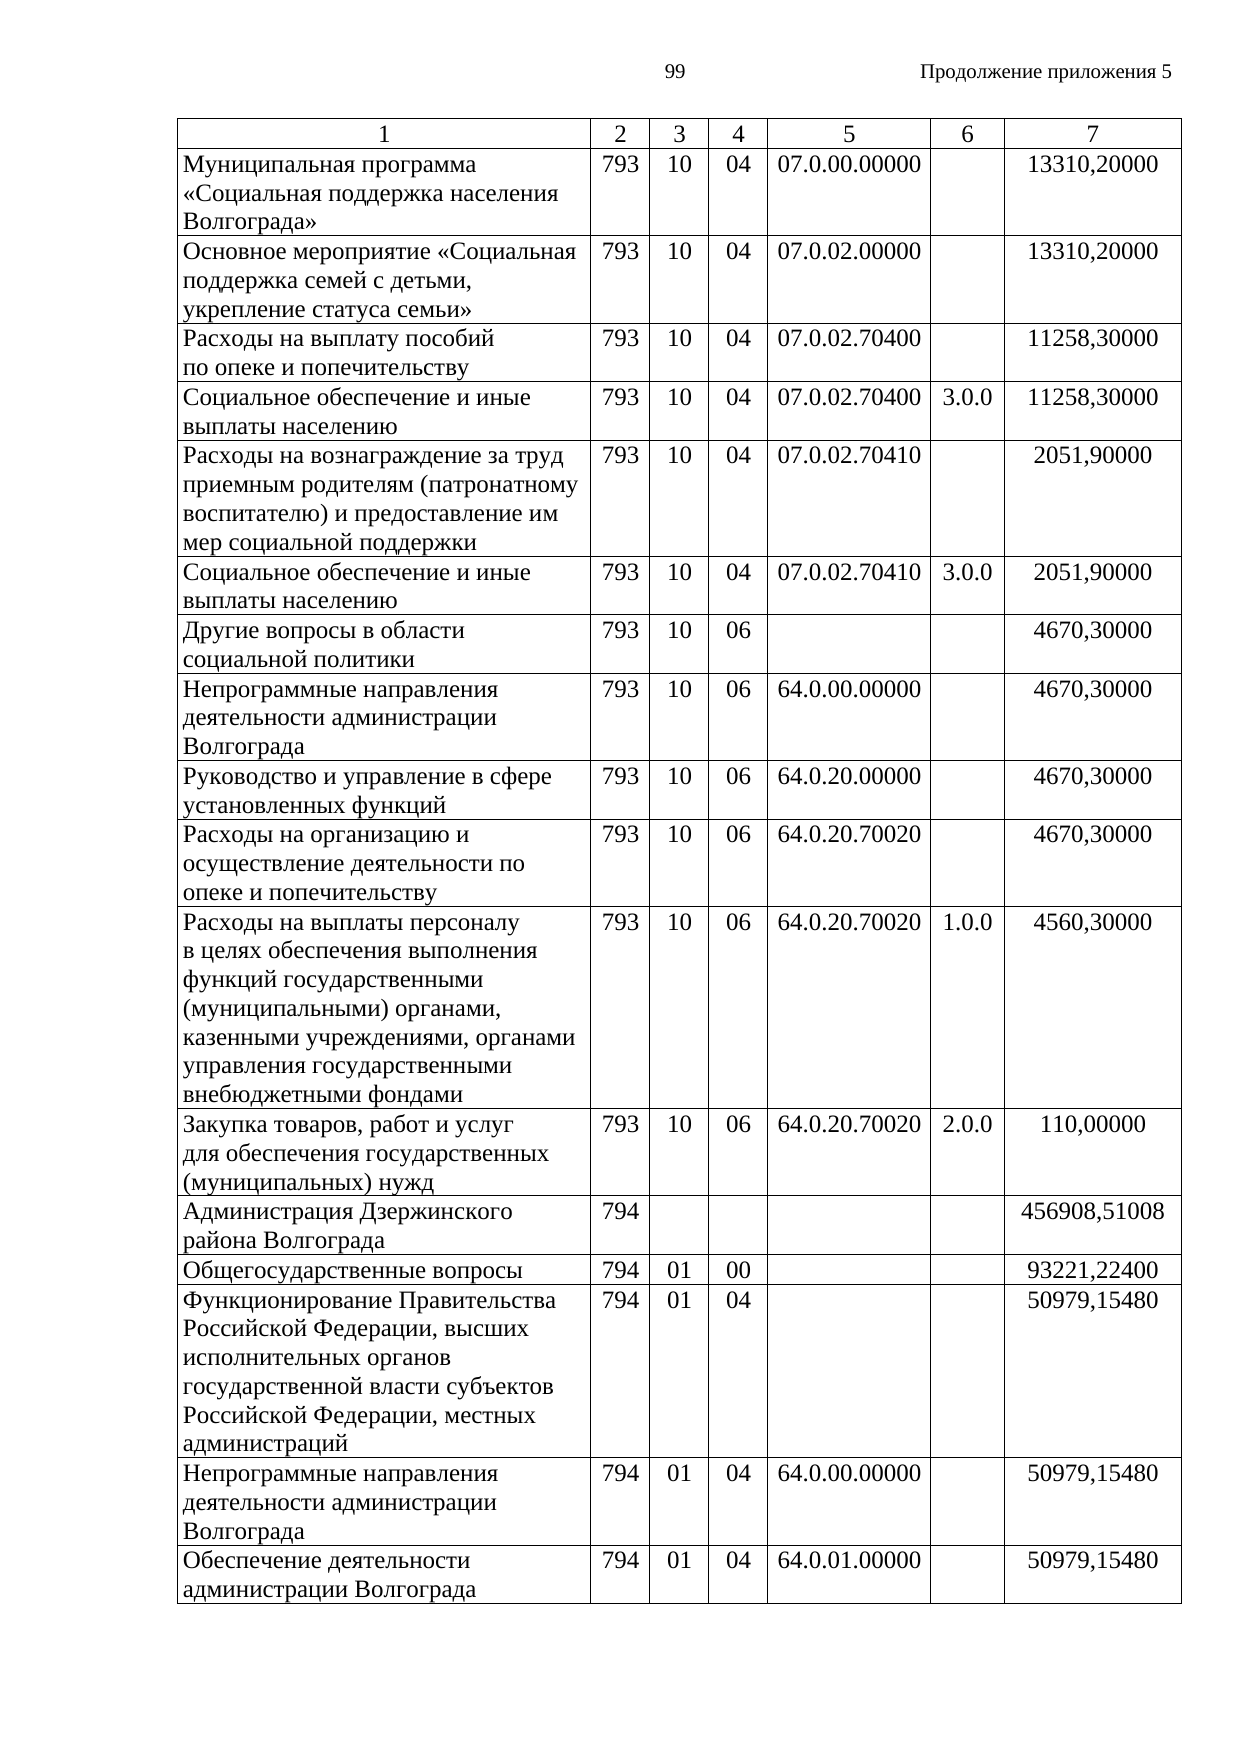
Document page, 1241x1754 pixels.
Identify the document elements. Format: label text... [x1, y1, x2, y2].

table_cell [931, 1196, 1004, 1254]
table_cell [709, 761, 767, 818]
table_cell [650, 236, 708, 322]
table_header 6 [931, 119, 1004, 148]
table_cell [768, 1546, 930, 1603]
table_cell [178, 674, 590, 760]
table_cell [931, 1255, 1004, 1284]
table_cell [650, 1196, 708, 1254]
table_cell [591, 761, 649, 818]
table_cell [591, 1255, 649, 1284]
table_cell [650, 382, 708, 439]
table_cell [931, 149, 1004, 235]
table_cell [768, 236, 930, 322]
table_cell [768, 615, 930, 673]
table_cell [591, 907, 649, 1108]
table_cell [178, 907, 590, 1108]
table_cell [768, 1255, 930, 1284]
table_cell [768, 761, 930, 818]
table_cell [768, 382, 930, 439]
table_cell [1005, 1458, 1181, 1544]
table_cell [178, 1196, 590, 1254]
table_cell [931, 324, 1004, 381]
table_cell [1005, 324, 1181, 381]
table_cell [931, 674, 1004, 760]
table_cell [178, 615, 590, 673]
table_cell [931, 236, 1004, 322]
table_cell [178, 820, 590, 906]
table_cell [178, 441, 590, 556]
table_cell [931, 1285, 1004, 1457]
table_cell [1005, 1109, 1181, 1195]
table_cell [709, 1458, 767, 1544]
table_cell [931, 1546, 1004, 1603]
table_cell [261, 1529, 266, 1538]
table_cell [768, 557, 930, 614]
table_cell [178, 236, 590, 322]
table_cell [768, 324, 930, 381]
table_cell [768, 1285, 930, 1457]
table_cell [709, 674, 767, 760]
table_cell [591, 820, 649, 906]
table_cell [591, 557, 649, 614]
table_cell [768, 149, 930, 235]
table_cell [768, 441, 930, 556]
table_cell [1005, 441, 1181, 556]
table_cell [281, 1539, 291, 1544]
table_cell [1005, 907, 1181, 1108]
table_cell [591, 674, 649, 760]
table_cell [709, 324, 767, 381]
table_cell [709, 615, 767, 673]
table_header 2 [591, 119, 649, 148]
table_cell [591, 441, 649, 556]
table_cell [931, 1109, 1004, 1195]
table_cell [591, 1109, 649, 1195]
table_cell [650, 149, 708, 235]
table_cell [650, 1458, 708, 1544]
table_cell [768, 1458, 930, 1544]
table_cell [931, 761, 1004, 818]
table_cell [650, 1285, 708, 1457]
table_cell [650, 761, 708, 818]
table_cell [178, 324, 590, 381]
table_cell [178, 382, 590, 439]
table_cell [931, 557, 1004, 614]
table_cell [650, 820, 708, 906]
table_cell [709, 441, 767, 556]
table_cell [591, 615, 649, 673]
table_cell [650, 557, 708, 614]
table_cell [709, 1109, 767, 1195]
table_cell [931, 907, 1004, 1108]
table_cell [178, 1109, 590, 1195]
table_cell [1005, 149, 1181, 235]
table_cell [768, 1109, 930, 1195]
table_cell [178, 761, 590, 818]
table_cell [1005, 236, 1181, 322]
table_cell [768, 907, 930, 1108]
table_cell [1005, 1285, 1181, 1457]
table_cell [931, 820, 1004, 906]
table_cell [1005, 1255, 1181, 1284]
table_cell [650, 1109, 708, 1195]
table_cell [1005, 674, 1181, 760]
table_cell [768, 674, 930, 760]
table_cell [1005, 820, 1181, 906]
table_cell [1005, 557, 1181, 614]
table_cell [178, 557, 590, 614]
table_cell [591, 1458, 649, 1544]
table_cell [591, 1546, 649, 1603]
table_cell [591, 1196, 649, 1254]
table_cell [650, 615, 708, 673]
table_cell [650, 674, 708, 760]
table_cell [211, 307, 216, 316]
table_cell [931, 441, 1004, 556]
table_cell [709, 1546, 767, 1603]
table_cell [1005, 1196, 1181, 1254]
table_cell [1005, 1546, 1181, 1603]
table_header 5 [768, 119, 930, 148]
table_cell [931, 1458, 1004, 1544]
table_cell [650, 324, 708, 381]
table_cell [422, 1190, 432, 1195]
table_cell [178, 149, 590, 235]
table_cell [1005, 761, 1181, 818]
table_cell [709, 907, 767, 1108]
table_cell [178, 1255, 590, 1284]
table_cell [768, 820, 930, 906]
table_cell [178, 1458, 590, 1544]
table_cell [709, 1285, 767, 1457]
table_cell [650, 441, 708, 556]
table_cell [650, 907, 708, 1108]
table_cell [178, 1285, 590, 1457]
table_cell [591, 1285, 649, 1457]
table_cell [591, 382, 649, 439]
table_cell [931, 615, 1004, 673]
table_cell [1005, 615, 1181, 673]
table_header 7 [1005, 119, 1181, 148]
table_header 3 [650, 119, 708, 148]
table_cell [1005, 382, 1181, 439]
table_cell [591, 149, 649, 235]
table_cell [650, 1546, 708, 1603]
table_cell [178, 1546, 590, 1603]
table_header 4 [709, 119, 767, 148]
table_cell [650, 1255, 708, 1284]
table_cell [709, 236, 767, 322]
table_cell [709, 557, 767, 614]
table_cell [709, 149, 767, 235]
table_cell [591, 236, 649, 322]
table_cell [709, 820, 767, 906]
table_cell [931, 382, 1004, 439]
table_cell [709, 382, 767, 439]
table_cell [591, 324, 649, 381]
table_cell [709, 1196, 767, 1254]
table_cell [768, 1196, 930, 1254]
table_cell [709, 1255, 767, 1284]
table_header 1 [178, 119, 590, 148]
